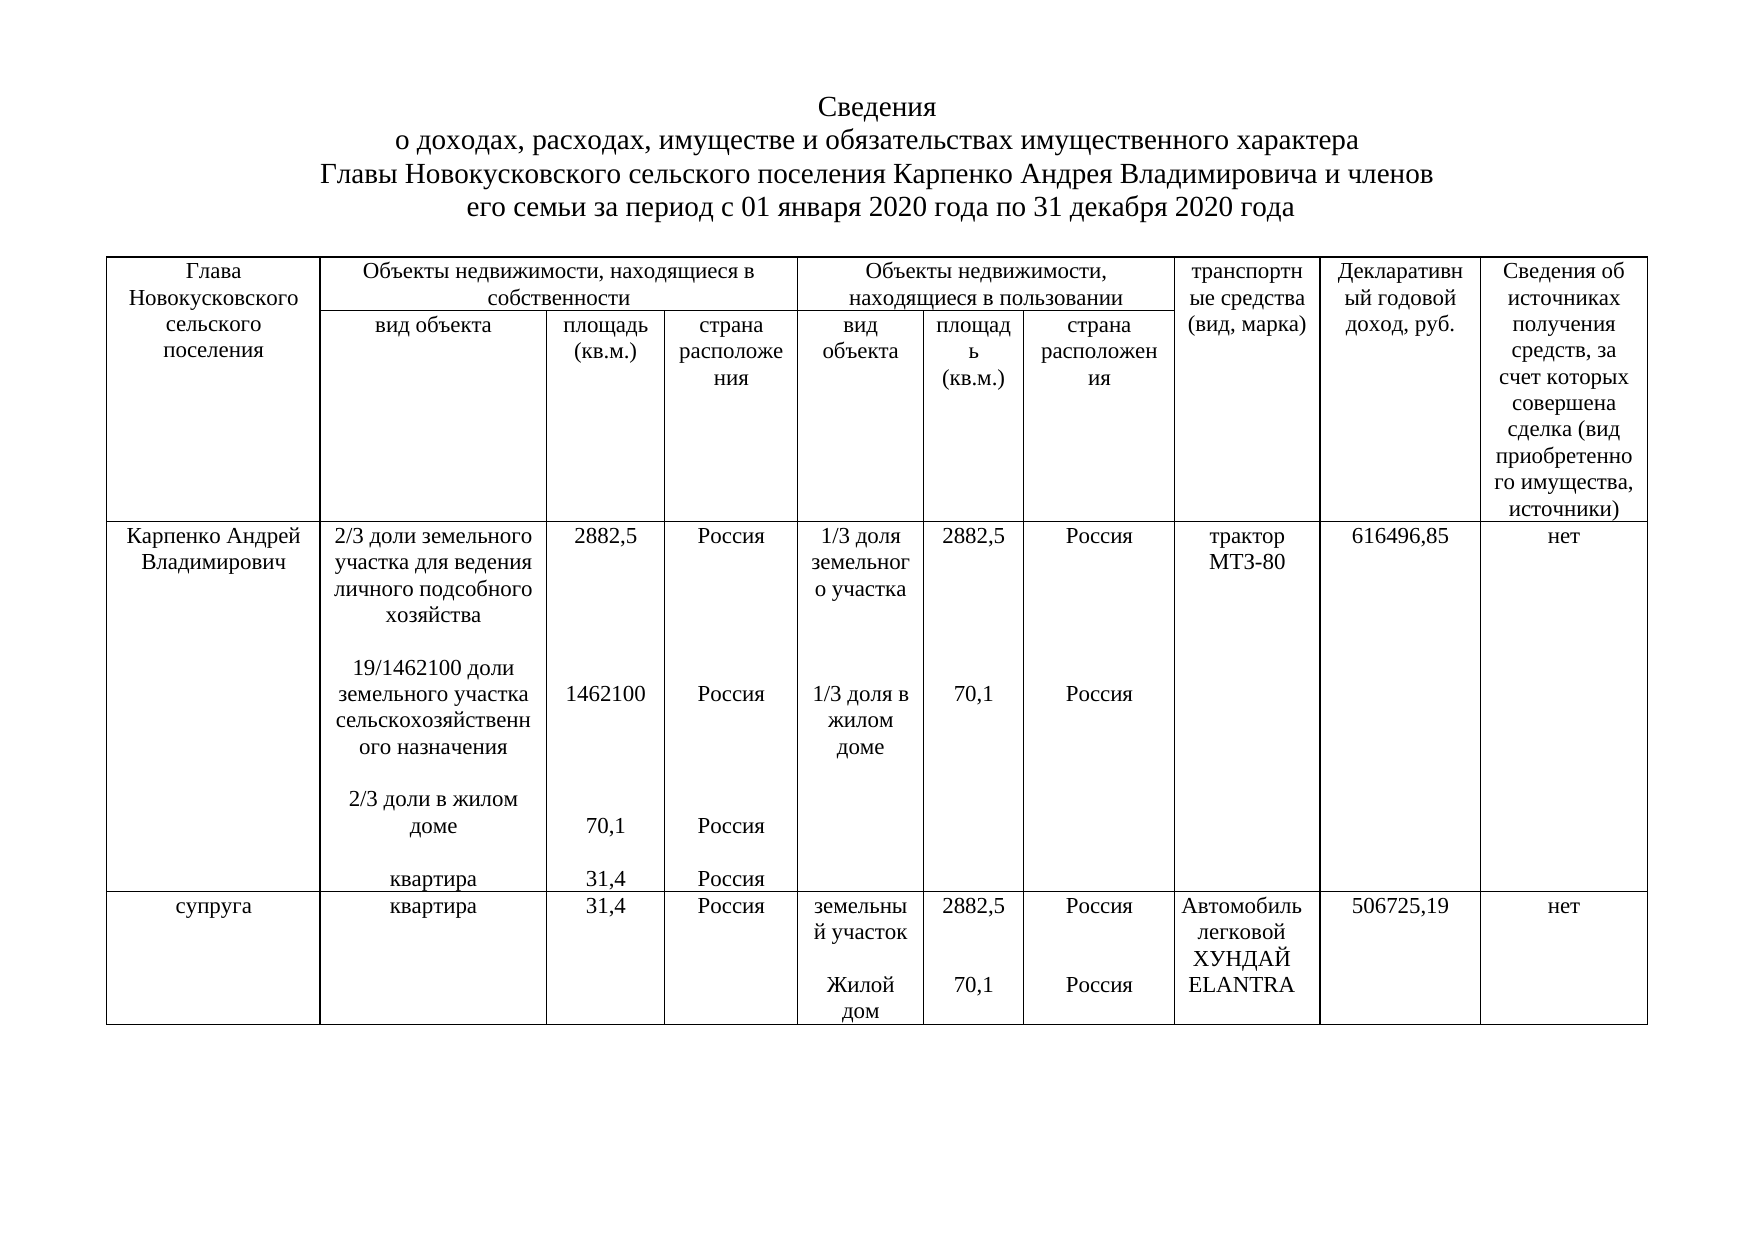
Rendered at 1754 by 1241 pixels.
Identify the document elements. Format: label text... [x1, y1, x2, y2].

table_header Декларативный годовой доход, руб. [1321, 258, 1480, 521]
table_cell вид объекта [798, 311, 923, 521]
table_cell Россия Россия Россия Россия [665, 522, 797, 891]
table_cell 506725,19 [1321, 892, 1480, 1024]
table_cell Россия Россия [1024, 892, 1174, 1024]
table_cell Россия [665, 892, 797, 1024]
table_cell Автомобиль легковой ХУНДАЙ ELANTRA [1175, 892, 1319, 1024]
table_cell 2882,5 70,1 [924, 522, 1023, 891]
table_cell вид объекта [321, 311, 546, 521]
table_cell трактор МТЗ-80 [1175, 522, 1319, 891]
table_cell нет [1481, 892, 1647, 1024]
table_cell нет [1481, 522, 1647, 891]
table_header Объекты недвижимости, находящиеся в собственности [321, 258, 797, 310]
text Сведения [118, 89, 1636, 122]
table_cell 2882,5 1462100 70,1 31,4 [547, 522, 664, 891]
table_cell супруга [107, 892, 319, 1024]
text его семьи за период с 01 января 2020 года по 31 декабря 2020 года [118, 189, 1636, 223]
table_cell 2/3 доли земельного участка для ведения личного подсобного хозяйства 19/1462100 доли земельного участка сельскохозяйственного назначения 2/3 доли в жилом доме квартира [321, 522, 546, 891]
table_cell площадь (кв.м.) [547, 311, 664, 521]
table_cell Россия Россия [1024, 522, 1174, 891]
table_cell земельный участок Жилой дом [798, 892, 923, 1024]
table_cell страна расположения [1024, 311, 1174, 521]
table_cell 616496,85 [1321, 522, 1480, 891]
table_cell 1/3 доля земельного участка 1/3 доля в жилом доме [798, 522, 923, 891]
text Главы Новокусковского сельского поселения Карпенко Андрея Владимировича и членов [118, 156, 1636, 189]
table_cell Карпенко Андрей Владимирович [107, 522, 319, 891]
table_cell страна расположения [665, 311, 797, 521]
table_header Объекты недвижимости, находящиеся в пользовании [798, 258, 1174, 310]
table_header Сведения об источниках получения средств, за счет которых совершена сделка (вид приобретенного имущества, источники) [1481, 258, 1647, 521]
table_cell площадь (кв.м.) [924, 311, 1023, 521]
text о доходах, расходах, имуществе и обязательствах имущественного характера [118, 122, 1636, 156]
table_cell 2882,5 70,1 [924, 892, 1023, 1024]
table_cell 31,4 [547, 892, 664, 1024]
table_cell квартира [321, 892, 546, 1024]
table_header транспортные средства (вид, марка) [1175, 258, 1319, 521]
table_header Глава Новокусковского сельского поселения [107, 258, 319, 521]
